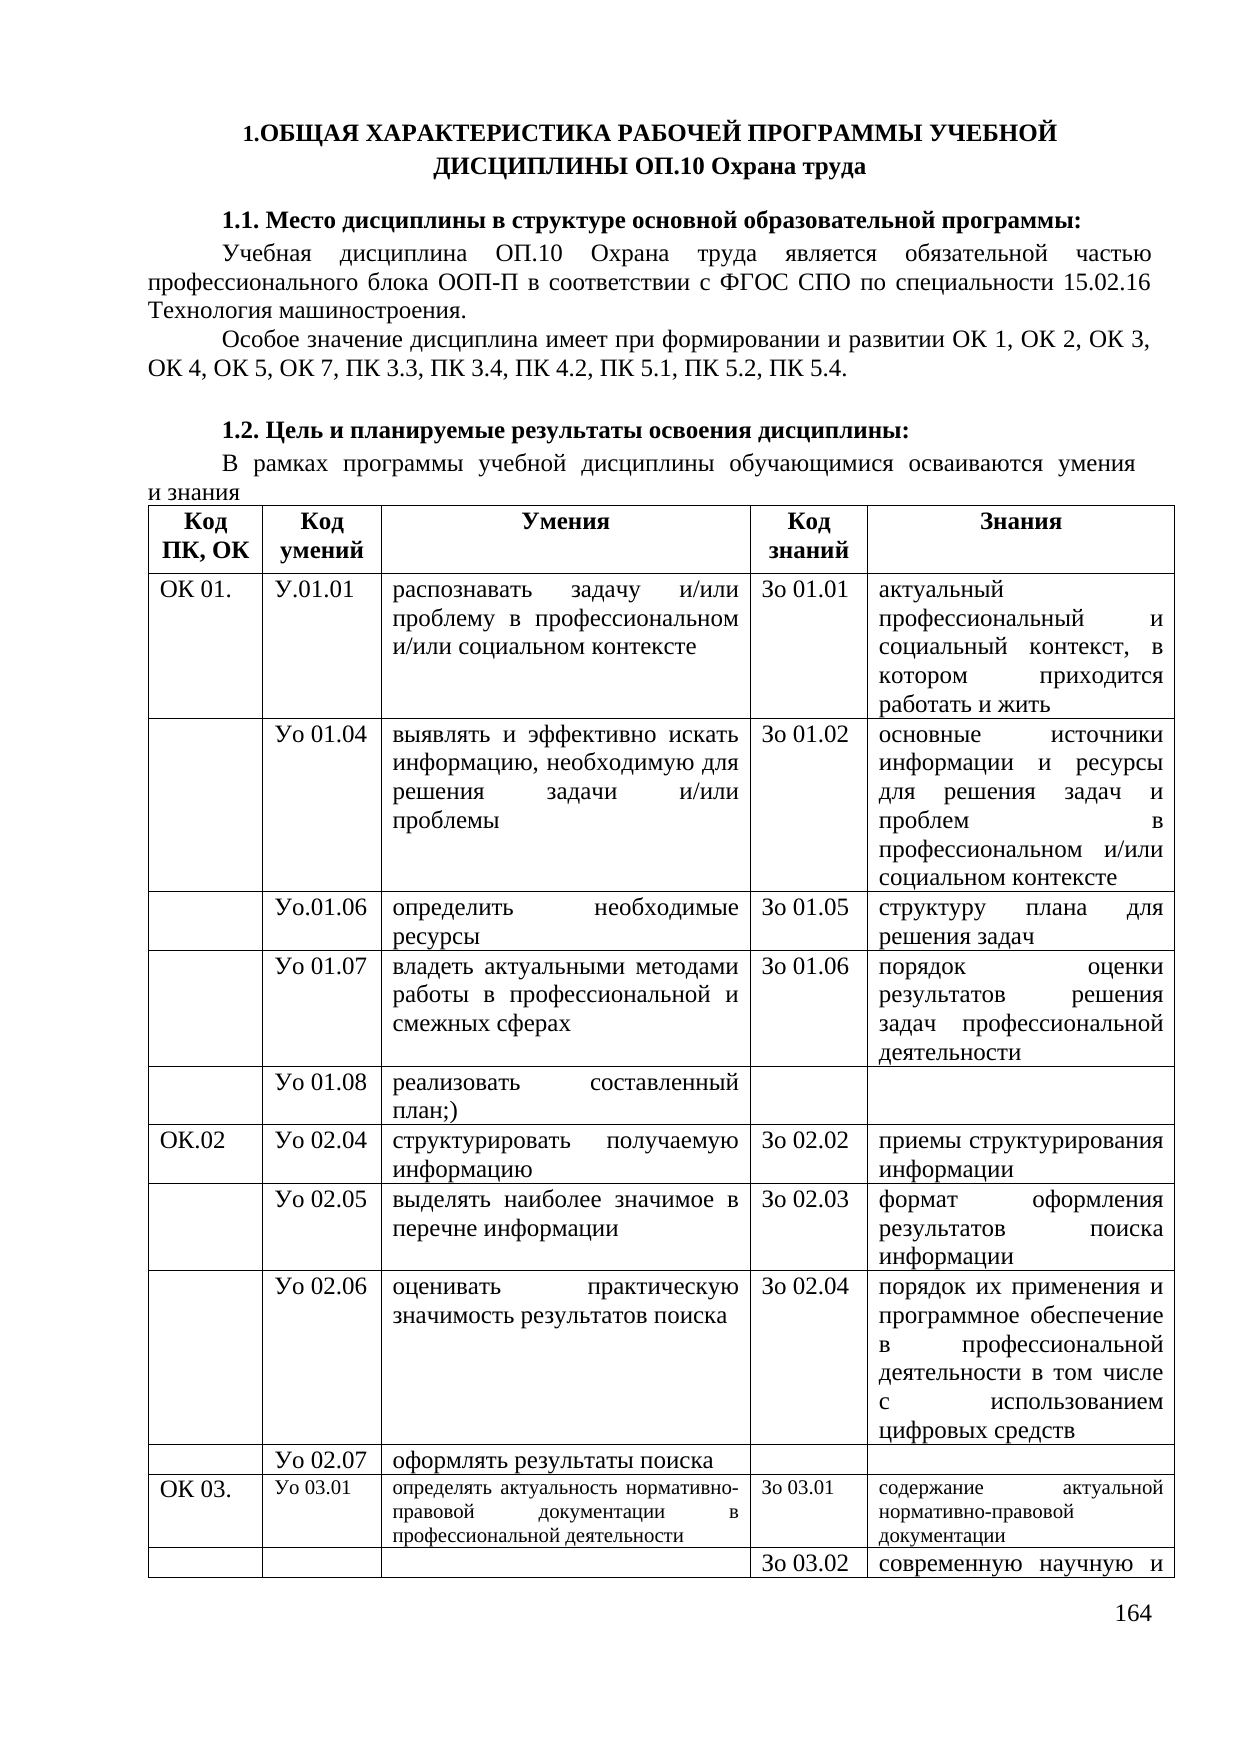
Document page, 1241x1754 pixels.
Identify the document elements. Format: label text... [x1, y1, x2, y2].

text 1.ОБЩАЯ ХАРАКТЕРИСТИКА РАБОЧЕЙ ПРОГРАММЫ УЧЕБНОЙ ДИСЦИПЛИНЫ ОП.10 Охрана труда [148, 118, 1152, 180]
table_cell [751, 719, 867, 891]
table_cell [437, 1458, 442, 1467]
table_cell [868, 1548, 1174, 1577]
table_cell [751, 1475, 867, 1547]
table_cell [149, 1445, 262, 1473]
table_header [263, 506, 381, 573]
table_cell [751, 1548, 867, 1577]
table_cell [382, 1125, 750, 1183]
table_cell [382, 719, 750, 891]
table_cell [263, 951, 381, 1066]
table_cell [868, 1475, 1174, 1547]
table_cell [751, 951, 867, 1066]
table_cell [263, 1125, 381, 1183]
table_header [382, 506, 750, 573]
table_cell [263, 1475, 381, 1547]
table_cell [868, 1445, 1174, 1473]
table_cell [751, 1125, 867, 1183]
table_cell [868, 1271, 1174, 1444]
text Учебная дисциплина ОП.10 Охрана труда является обязательной частью профессионального блока ООП-П в соответствии с ФГОС СПО по специальности 15.02.16 Технология машиностроения. [148, 238, 1152, 324]
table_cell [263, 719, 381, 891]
text Особое значение дисциплина имеет при формировании и развитии ОК 1, ОК 2, ОК 3, ОК 4, ОК 5, ОК 7, ПК 3.3, ПК 3.4, ПК 4.2, ПК 5.1, ПК 5.2, ПК 5.4. [148, 324, 1152, 382]
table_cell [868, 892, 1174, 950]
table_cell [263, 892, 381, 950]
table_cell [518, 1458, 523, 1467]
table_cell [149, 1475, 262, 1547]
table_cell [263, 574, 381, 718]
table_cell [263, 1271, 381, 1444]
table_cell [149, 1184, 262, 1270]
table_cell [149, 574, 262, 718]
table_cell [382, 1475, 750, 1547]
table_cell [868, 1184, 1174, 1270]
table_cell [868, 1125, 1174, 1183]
text 1.2. Цель и планируемые результаты освоения дисциплины: [148, 415, 1152, 443]
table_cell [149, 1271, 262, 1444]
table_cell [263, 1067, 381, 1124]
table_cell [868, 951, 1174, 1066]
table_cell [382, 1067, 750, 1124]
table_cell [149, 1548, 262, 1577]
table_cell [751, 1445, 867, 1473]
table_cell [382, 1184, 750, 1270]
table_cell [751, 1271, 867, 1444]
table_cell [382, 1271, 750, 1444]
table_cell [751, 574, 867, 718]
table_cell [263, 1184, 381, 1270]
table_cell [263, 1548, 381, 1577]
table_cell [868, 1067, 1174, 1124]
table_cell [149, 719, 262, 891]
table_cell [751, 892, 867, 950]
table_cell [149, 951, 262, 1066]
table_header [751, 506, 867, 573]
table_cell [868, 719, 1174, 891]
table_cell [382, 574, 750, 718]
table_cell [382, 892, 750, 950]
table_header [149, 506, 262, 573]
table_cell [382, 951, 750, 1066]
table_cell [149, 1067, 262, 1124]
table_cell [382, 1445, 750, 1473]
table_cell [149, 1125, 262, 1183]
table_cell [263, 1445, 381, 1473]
text В рамках программы учебной дисциплины обучающимися осваиваются умения и знания [148, 448, 1152, 505]
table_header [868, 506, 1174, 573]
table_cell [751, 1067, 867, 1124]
text 1.1. Место дисциплины в структуре основной образовательной программы: [148, 205, 1152, 234]
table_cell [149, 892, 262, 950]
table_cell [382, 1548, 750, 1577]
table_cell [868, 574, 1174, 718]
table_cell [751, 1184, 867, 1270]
